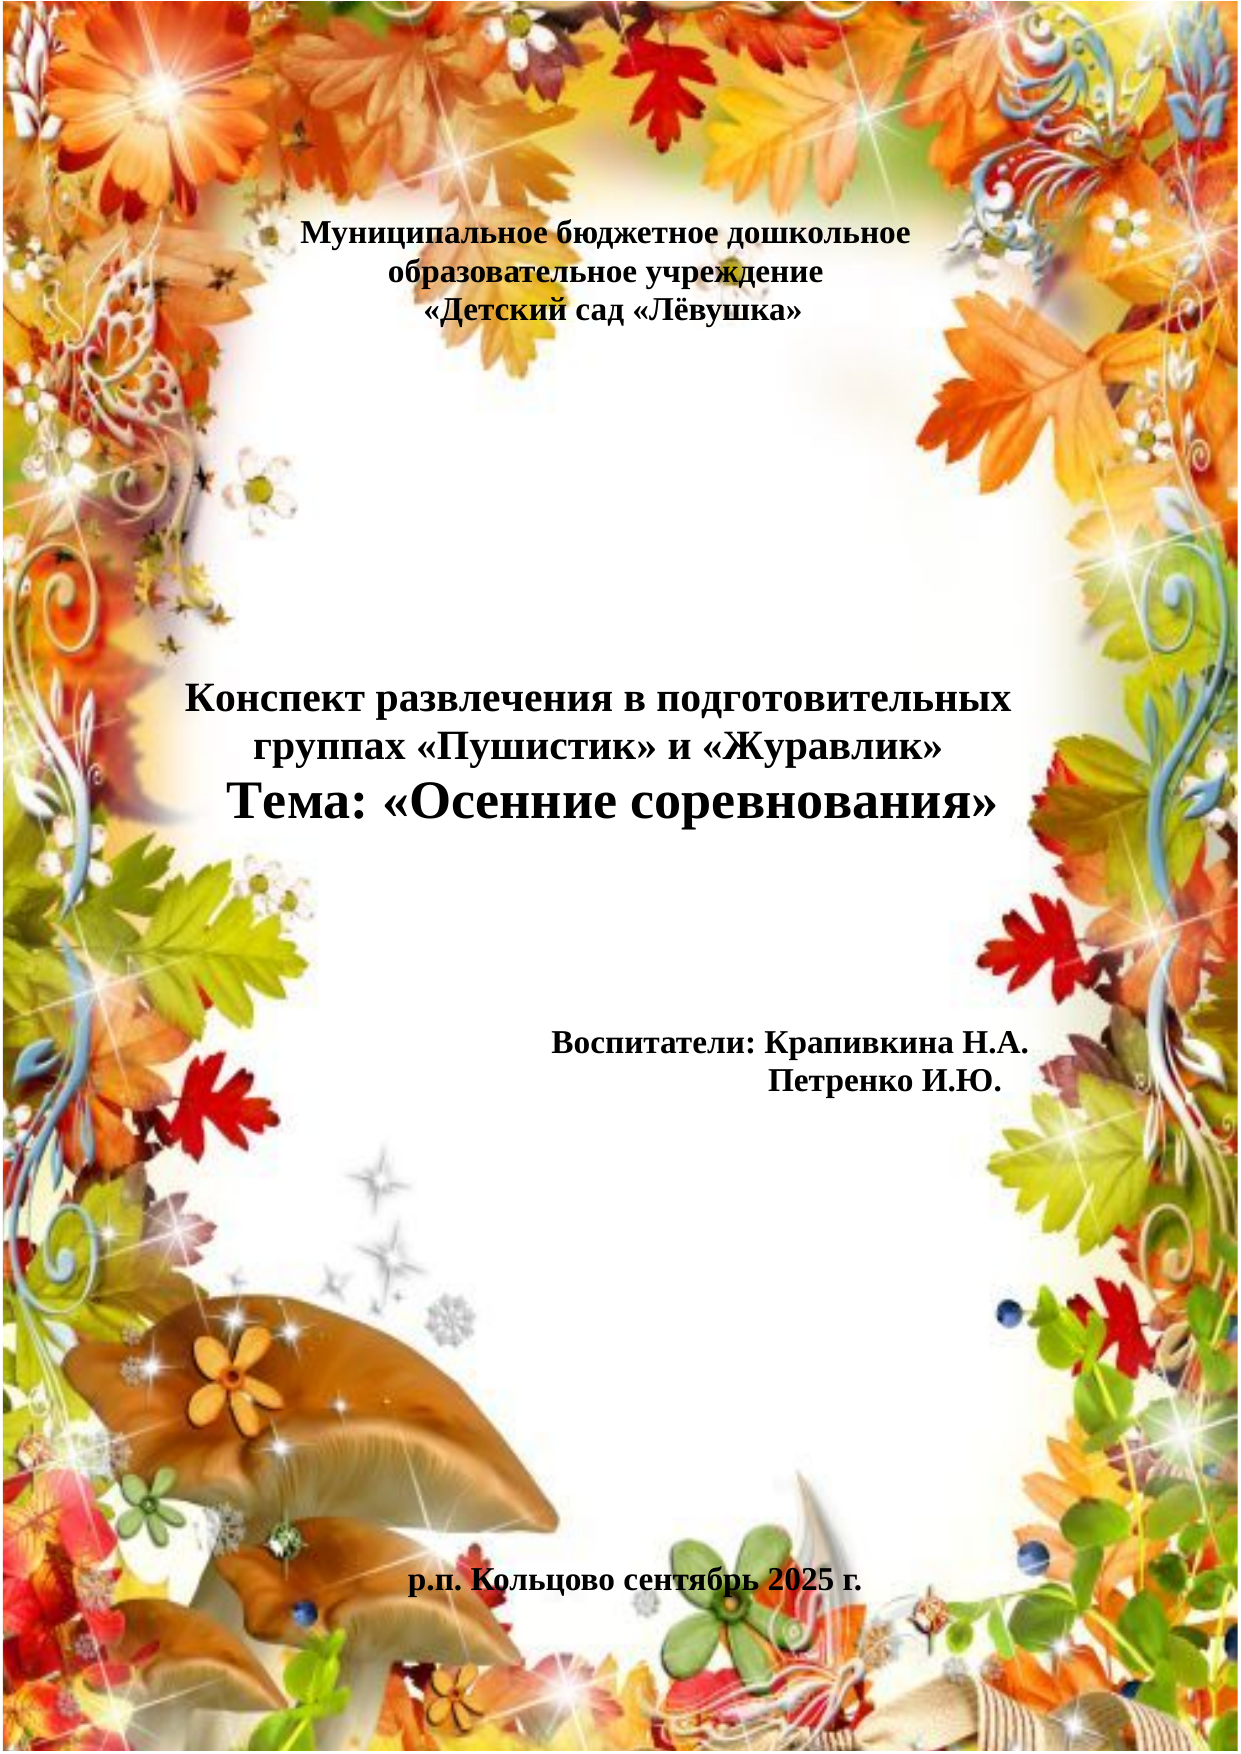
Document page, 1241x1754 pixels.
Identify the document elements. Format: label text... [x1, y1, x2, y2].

text Тема: «Осенние соревнования» [74, 768, 1152, 831]
text «Детский сад «Лёвушка» [74, 289, 1152, 327]
text группах «Пушистик» и «Журавлик» [44, 720, 1152, 768]
picture [2, 1, 1238, 1751]
text Муниципальное бюджетное дошкольное [103, 212, 1034, 251]
text Конспект развлечения в подготовительных [44, 672, 1152, 720]
text Воспитатели: Крапивкина Н.А. [74, 1022, 1152, 1061]
text р.п. Кольцово сентябрь 2025 г. [103, 1559, 1152, 1597]
text Петренко И.Ю. [74, 1061, 1152, 1099]
text образовательное учреждение [103, 251, 1034, 289]
